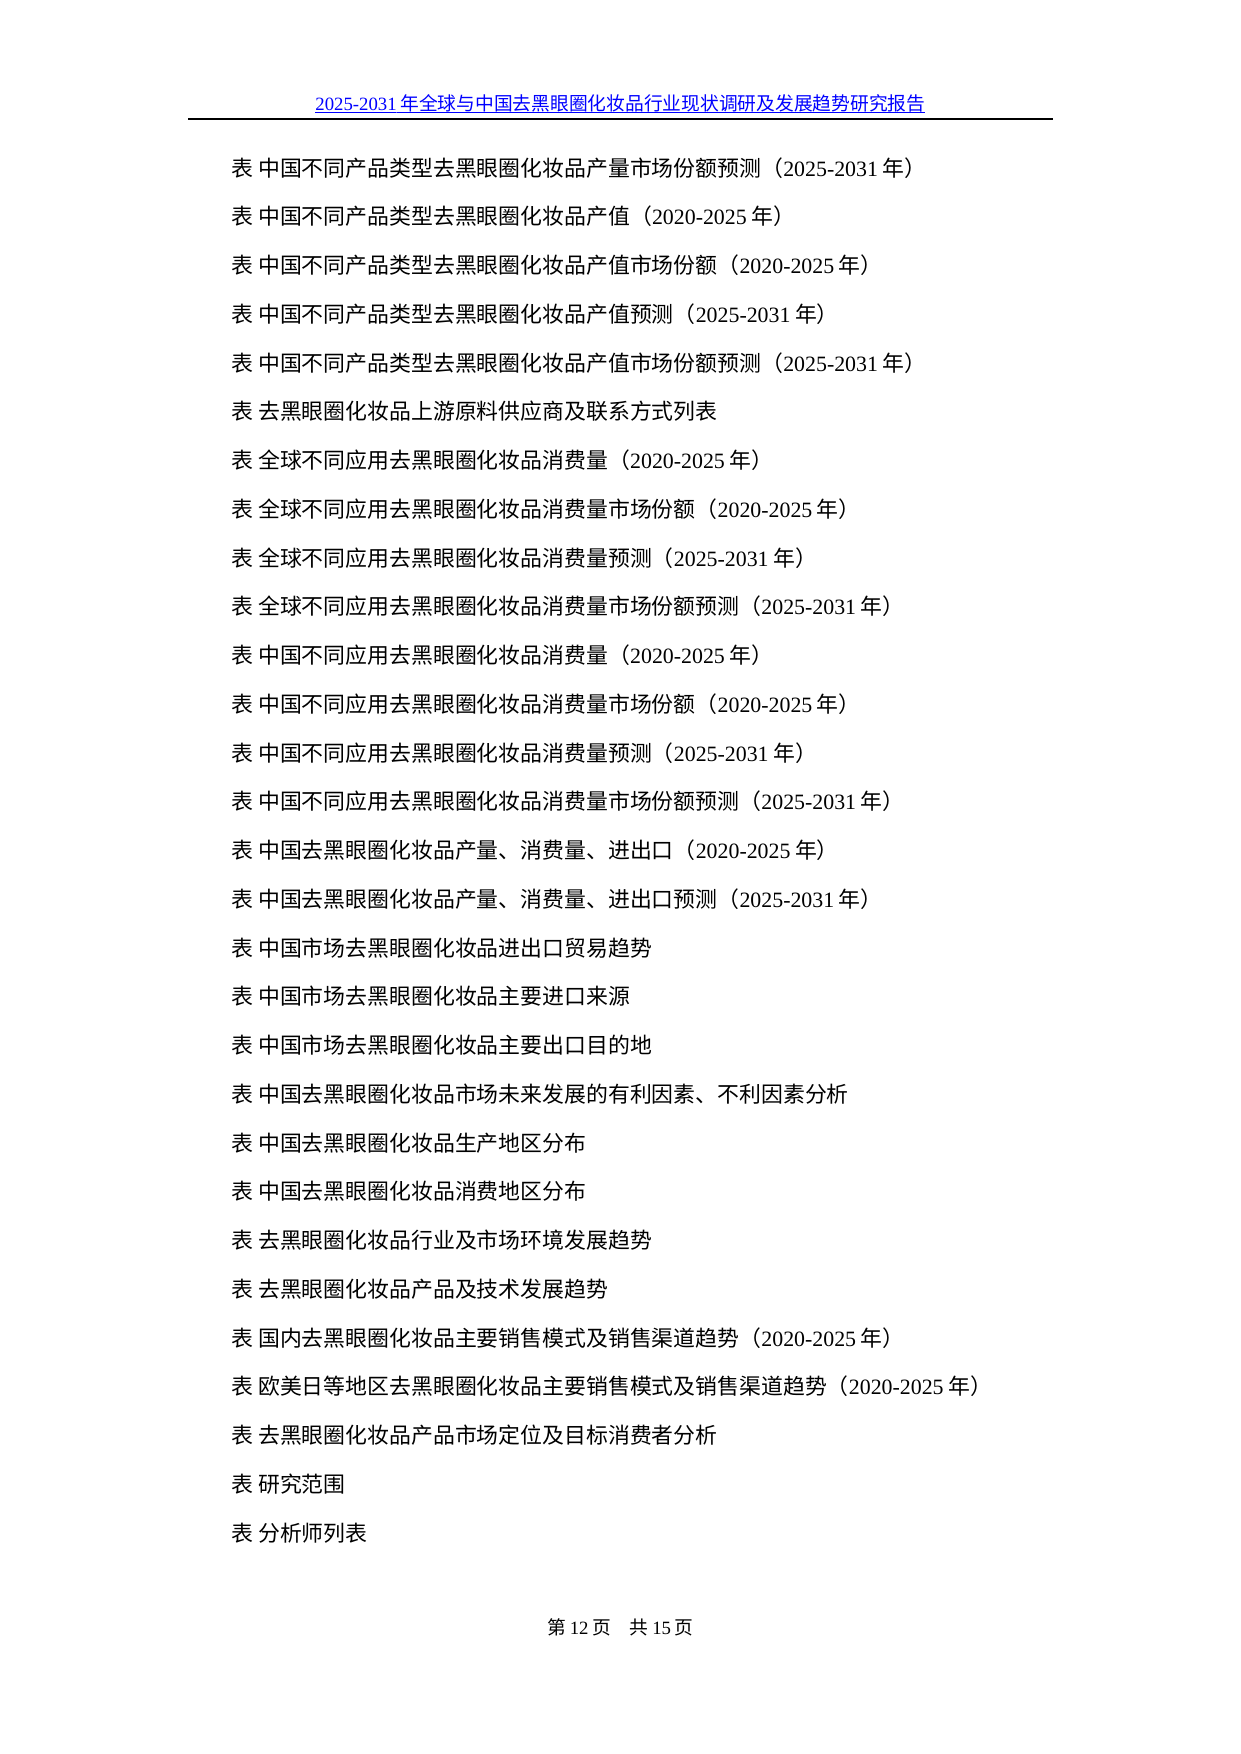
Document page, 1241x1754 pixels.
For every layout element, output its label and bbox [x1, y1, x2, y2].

text [187, 150, 1053, 1548]
